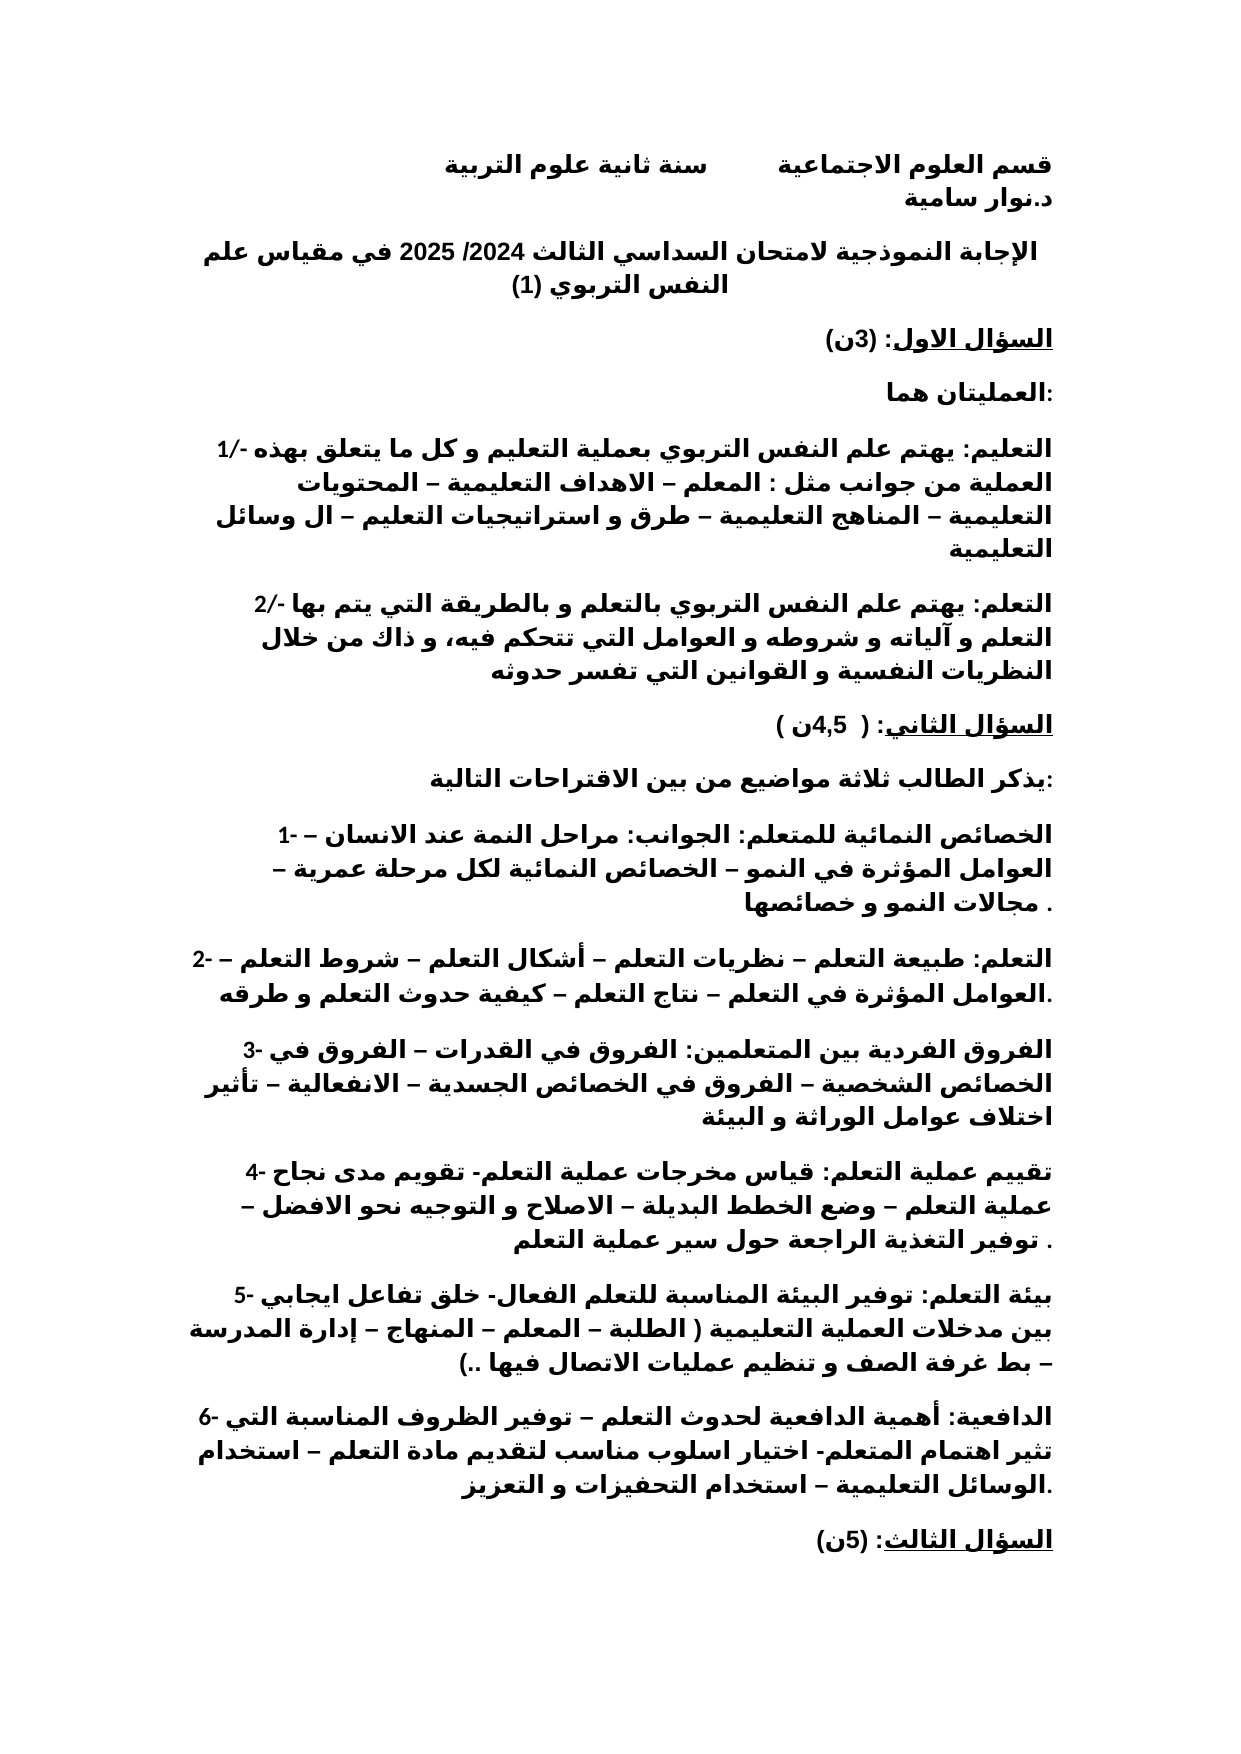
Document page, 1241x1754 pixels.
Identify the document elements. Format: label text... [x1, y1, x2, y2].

text 2- التعلم: طبيعة التعلم – نظريات التعلم – أشكال التعلم – شروط التعلم – العوامل المؤثرة في التعلم – نتاج التعلم – كيفية حدوث التعلم و طرقه. [187, 943, 1053, 1009]
text الإجابة النموذجية لامتحان السداسي الثالث 2024/ 2025 في مقياس علم النفس التربوي (1) [187, 237, 1053, 299]
text 1/- التعليم: يهتم علم النفس التربوي بعملية التعليم و كل ما يتعلق بهذه العملية من جوانب مثل : المعلم – الاهداف التعليمية – المحتويات التعليمية – المناهج التعليمية – طرق و استراتيجيات التعليم – ال وسائل التعليمية [187, 433, 1053, 563]
text 4- تقييم عملية التعلم: قياس مخرجات عملية التعلم- تقويم مدى نجاح عملية التعلم – وضع الخطط البديلة – الاصلاح و التوجيه نحو الافضل – توفير التغذية الراجعة حول سير عملية التعلم . [187, 1156, 1053, 1254]
text يذكر الطالب ثلاثة مواضيع من بين الاقتراحات التالية: [187, 764, 1053, 794]
text قسم العلوم الاجتماعية سنة ثانية علوم التربية د.نوار سامية [187, 150, 1053, 212]
text 3- الفروق الفردية بين المتعلمين: الفروق في القدرات – الفروق في الخصائص الشخصية – الفروق في الخصائص الجسدية – الانفعالية – تأثير اختلاف عوامل الوراثة و البيئة [187, 1034, 1053, 1131]
text 6- الدافعية: أهمية الدافعية لحدوث التعلم – توفير الظروف المناسبة التي تثير اهتمام المتعلم- اختيار اسلوب مناسب لتقديم مادة التعلم – استخدام الوسائل التعليمية – استخدام التحفيزات و التعزيز. [187, 1401, 1053, 1500]
text السؤال الثاني: ( 4,5ن ) [187, 710, 1053, 738]
text السؤال الاول: (3ن) [187, 324, 1053, 352]
text 2/- التعلم: يهتم علم النفس التربوي بالتعلم و بالطريقة التي يتم بها التعلم و آلياته و شروطه و العوامل التي تتحكم فيه، و ذاك من خلال النظريات النفسية و القوانين التي تفسر حدوثه [187, 588, 1053, 685]
text العمليتان هما: [187, 378, 1053, 408]
text السؤال الثالث: (5ن) [187, 1525, 1053, 1554]
text 1- الخصائص النمائية للمتعلم: الجوانب: مراحل النمة عند الانسان – العوامل المؤثرة في النمو – الخصائص النمائية لكل مرحلة عمرية – مجالات النمو و خصائصها . [187, 819, 1053, 918]
text 5- بيئة التعلم: توفير البيئة المناسبة للتعلم الفعال- خلق تفاعل ايجابي بين مدخلات العملية التعليمية ( الطلبة – المعلم – المنهاج – إدارة المدرسة – بط غرفة الصف و تنظيم عمليات الاتصال فيها ..) [187, 1280, 1053, 1376]
